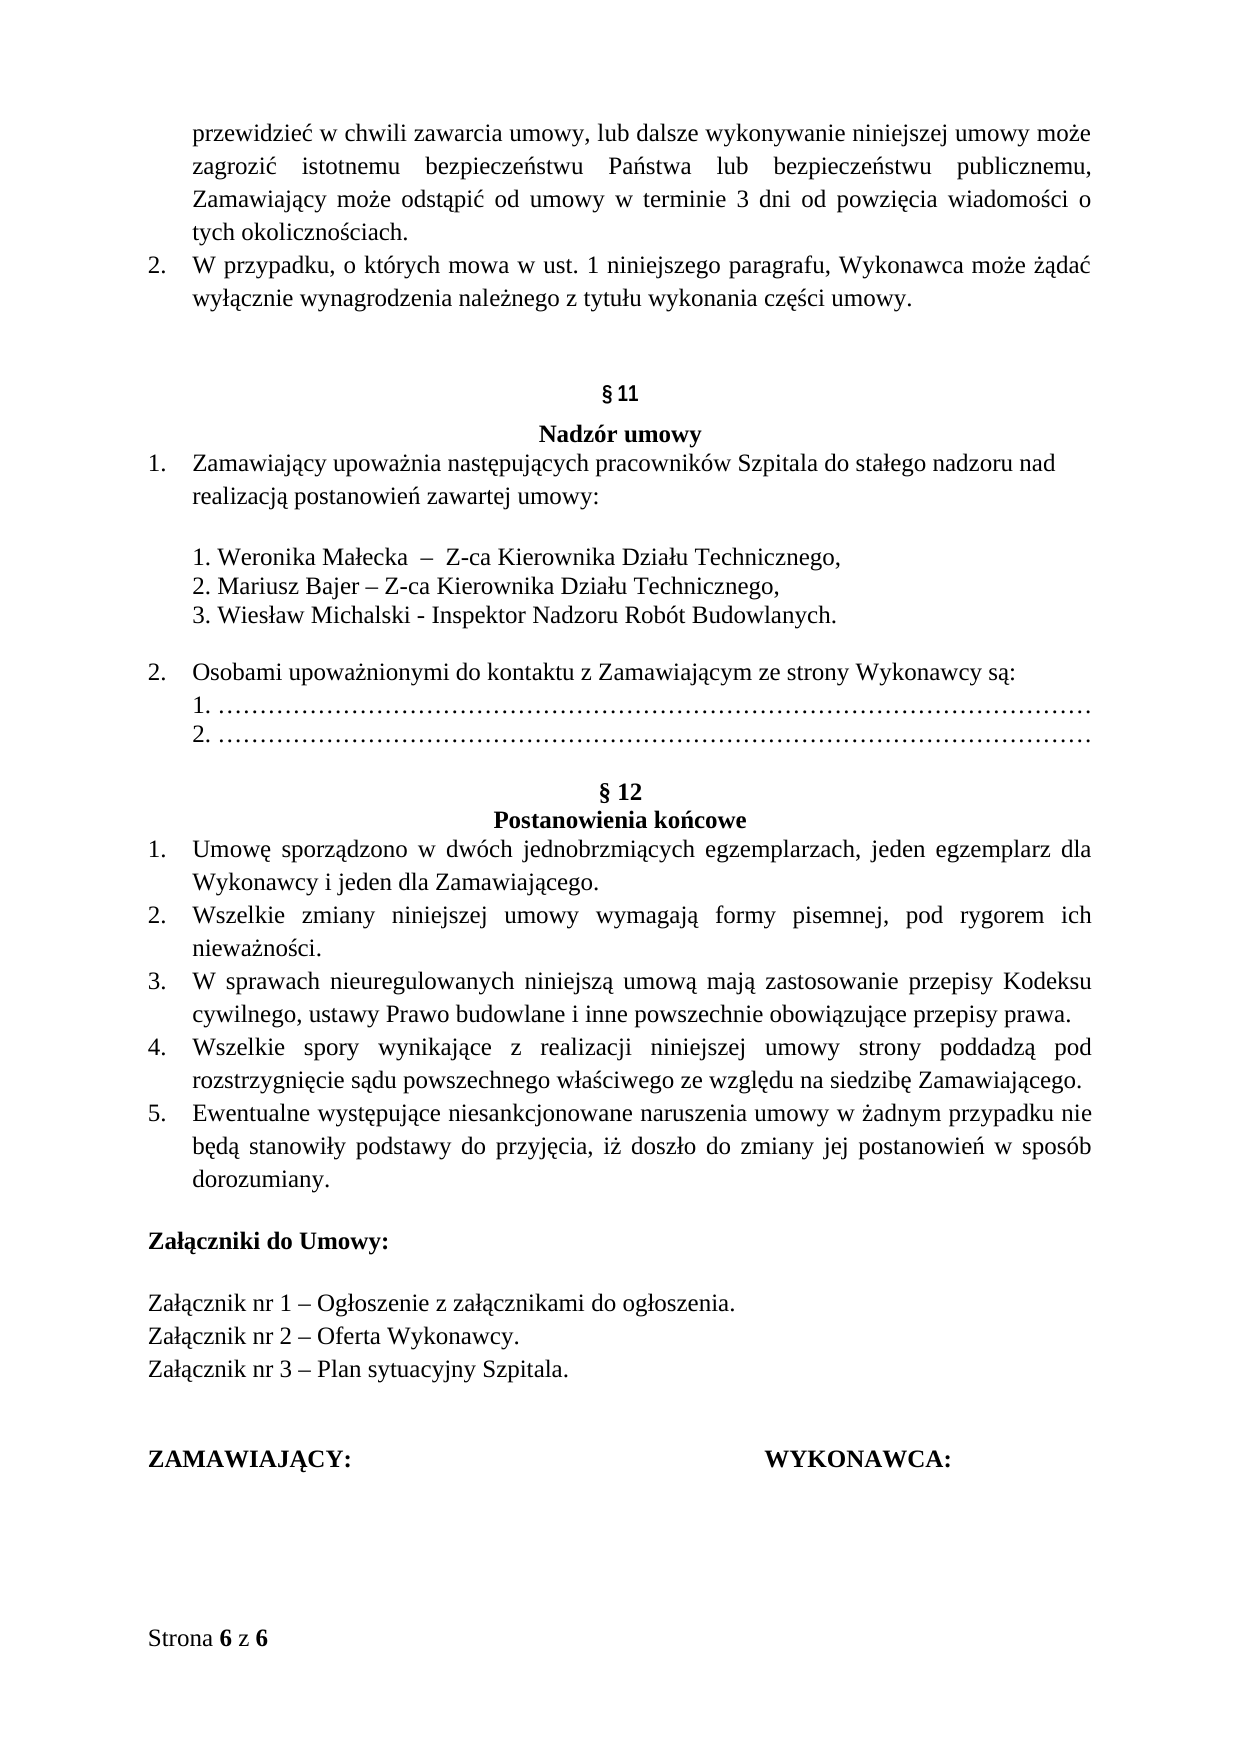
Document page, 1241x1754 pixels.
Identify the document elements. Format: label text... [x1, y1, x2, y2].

text Załączniki do Umowy: [148, 1226, 1092, 1255]
list Wszelkie zmiany niniejszej umowy wymagają formy pisemnej, pod rygorem ich nieważności. [148, 900, 1092, 962]
text Nadzór umowy [148, 419, 1092, 448]
text 1. …………………………………………………………………………………………… [192, 691, 1092, 719]
text 2. …………………………………………………………………………………………… [192, 719, 1092, 748]
text 2. Mariusz Bajer – Z-ca Kierownika Działu Technicznego, [192, 571, 1092, 600]
text ZAMAWIAJĄCY: WYKONAWCA: [148, 1444, 1092, 1473]
text 1. Weronika Małecka – Z-ca Kierownika Działu Technicznego, [192, 542, 1092, 571]
list Ewentualne występujące niesankcjonowane naruszenia umowy w żadnym przypadku nie będą stanowiły podstawy do przyjęcia, iż doszło do zmiany jej postanowień w sposób dorozumiany. [148, 1098, 1092, 1193]
list Wszelkie spory wynikające z realizacji niniejszej umowy strony poddadzą pod rozstrzygnięcie sądu powszechnego właściwego ze względu na siedzibę Zamawiającego. [148, 1032, 1092, 1094]
text Postanowienia końcowe [148, 806, 1092, 834]
list Zamawiający upoważnia następujących pracowników Szpitala do stałego nadzoru nad realizacją postanowień zawartej umowy: [148, 448, 1092, 509]
text § 12 [148, 777, 1092, 806]
list W sprawach nieuregulowanych niniejszą umową mają zastosowanie przepisy Kodeksu cywilnego, ustawy Prawo budowlane i inne powszechnie obowiązujące przepisy prawa. [148, 966, 1092, 1028]
text § 11 [148, 379, 1092, 406]
list Osobami upoważnionymi do kontaktu z Zamawiającym ze strony Wykonawcy są: [148, 657, 1092, 686]
text 3. Wiesław Michalski - Inspektor Nadzoru Robót Budowlanych. [192, 600, 1092, 629]
list W przypadku, o których mowa w ust. 1 niniejszego paragrafu, Wykonawca może żądać wyłącznie wynagrodzenia należnego z tytułu wykonania części umowy. [148, 250, 1092, 312]
list Umowę sporządzono w dwóch jednobrzmiących egzemplarzach, jeden egzemplarz dla Wykonawcy i jeden dla Zamawiającego. [148, 834, 1092, 896]
text Załącznik nr 2 – Oferta Wykonawcy. [148, 1321, 1092, 1350]
text Załącznik nr 3 – Plan sytuacyjny Szpitala. [148, 1354, 1092, 1383]
text Załącznik nr 1 – Ogłoszenie z załącznikami do ogłoszenia. [148, 1288, 1092, 1317]
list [148, 118, 1092, 246]
